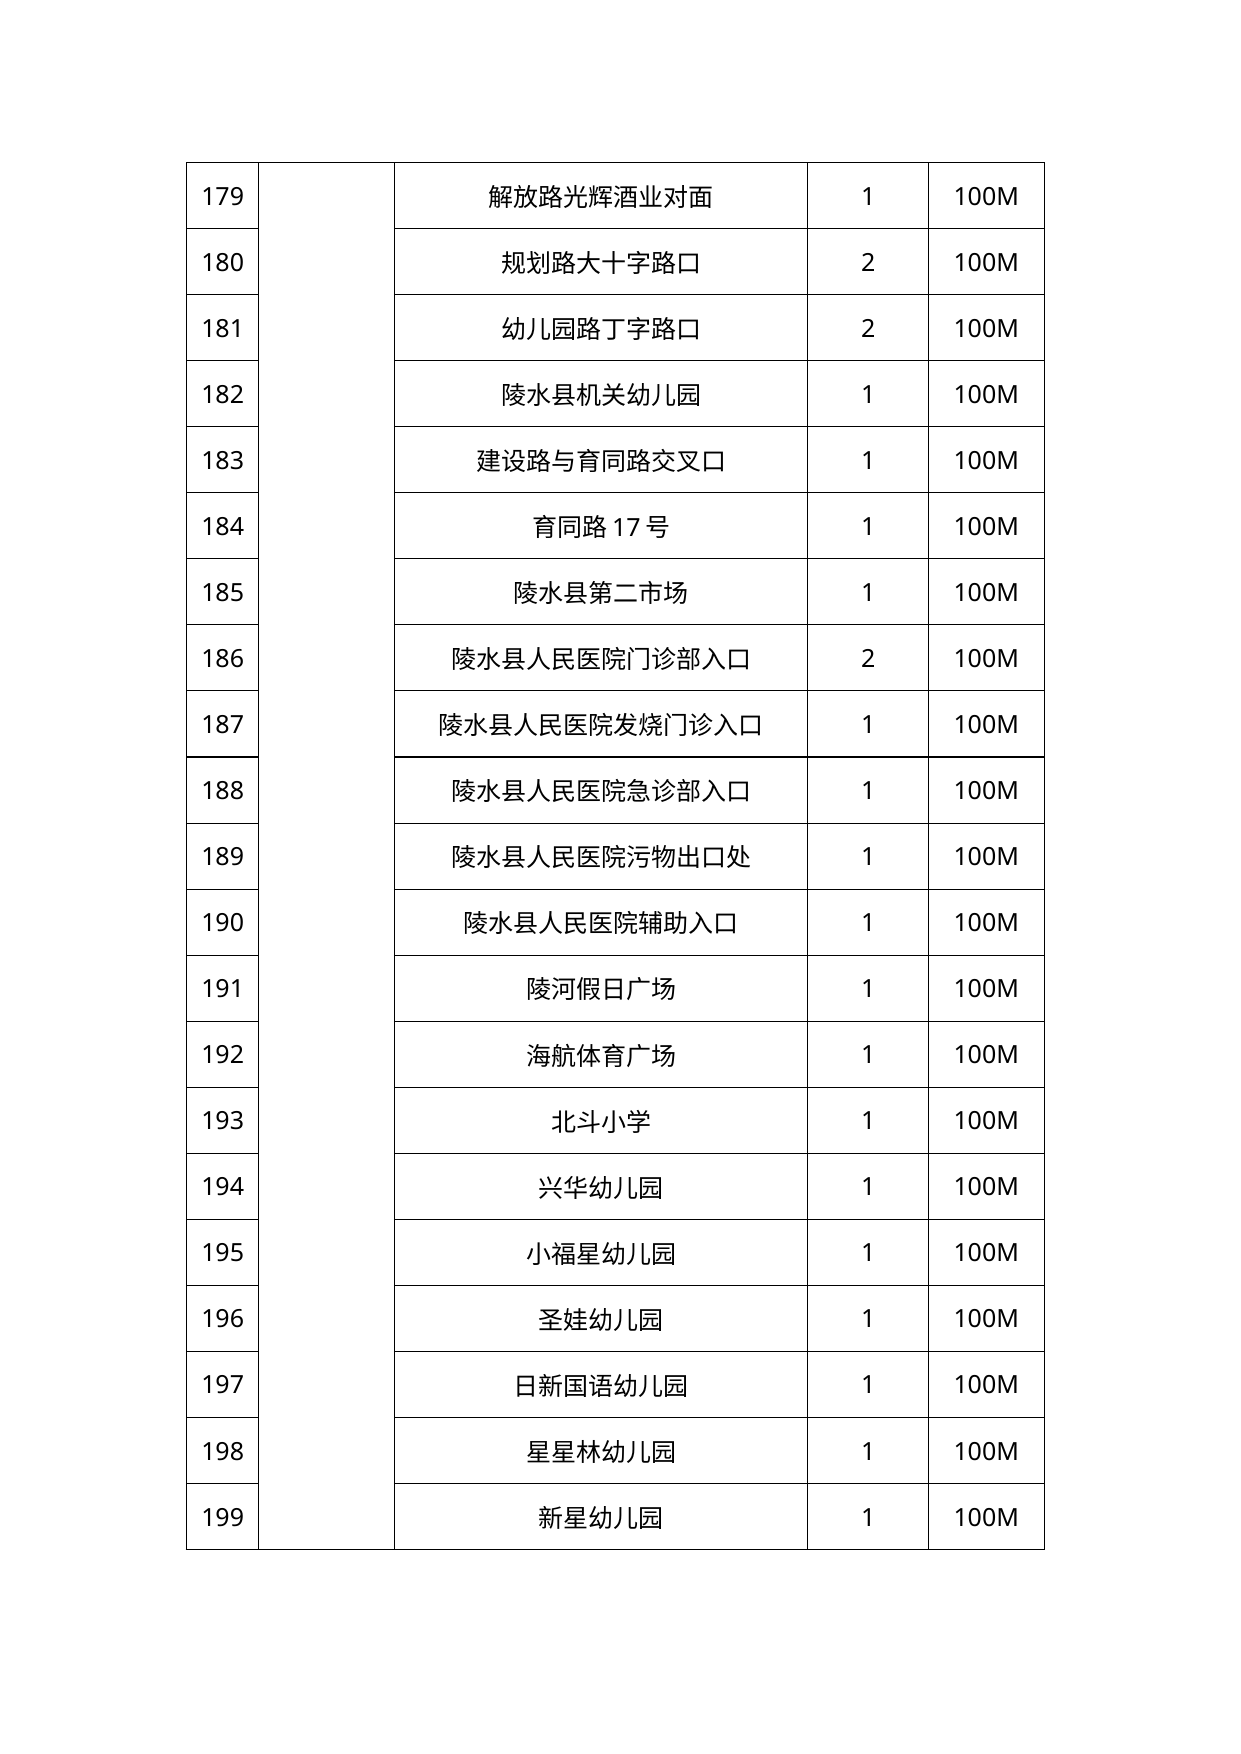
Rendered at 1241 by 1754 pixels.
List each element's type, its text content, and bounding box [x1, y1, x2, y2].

table_cell 解放路光辉酒业对面 [395, 163, 807, 228]
table_cell 189 [187, 824, 258, 888]
table_cell 187 [187, 691, 258, 756]
table_cell 海航体育广场 [395, 1022, 807, 1087]
table_cell 100M [929, 427, 1044, 492]
table_cell 1 [808, 1484, 928, 1549]
table_cell 184 [187, 493, 258, 558]
table_cell 1 [808, 1154, 928, 1219]
table_cell 100M [929, 691, 1044, 756]
table_cell 191 [187, 956, 258, 1021]
table_cell 1 [808, 1088, 928, 1153]
table_cell 100M [929, 493, 1044, 558]
table_cell 100M [929, 1286, 1044, 1351]
table_cell 1 [808, 427, 928, 492]
table_cell 199 [187, 1484, 258, 1549]
table_cell 北斗小学 [395, 1088, 807, 1153]
table_cell 兴华幼儿园 [395, 1154, 807, 1219]
table_cell 179 [187, 163, 258, 228]
table_cell 1 [808, 1220, 928, 1285]
table_cell 185 [187, 559, 258, 624]
table_cell 陵水县人民医院污物出口处 [395, 824, 807, 888]
table_cell 181 [187, 295, 258, 360]
table_cell 建设路与育同路交叉口 [395, 427, 807, 492]
table_cell 陵水县第二市场 [395, 559, 807, 624]
table_cell 1 [808, 559, 928, 624]
table_cell 1 [808, 890, 928, 954]
table_cell 2 [808, 229, 928, 294]
table_cell 育同路17号 [395, 493, 807, 558]
table_cell 195 [187, 1220, 258, 1285]
table_cell 180 [187, 229, 258, 294]
table_cell 1 [808, 1022, 928, 1087]
table_cell 100M [929, 625, 1044, 690]
table_cell 197 [187, 1352, 258, 1417]
table_cell 100M [929, 295, 1044, 360]
table_cell 192 [187, 1022, 258, 1087]
table_cell 1 [808, 956, 928, 1021]
table_cell 190 [187, 890, 258, 954]
table_cell 2 [808, 625, 928, 690]
table_cell 196 [187, 1286, 258, 1351]
table_cell 100M [929, 163, 1044, 228]
table_cell 1 [808, 1352, 928, 1417]
table_cell 100M [929, 1352, 1044, 1417]
table_cell 陵水县人民医院发烧门诊入口 [395, 691, 807, 756]
table_cell 1 [808, 824, 928, 888]
table_cell 2 [808, 295, 928, 360]
table_cell 194 [187, 1154, 258, 1219]
table_cell 规划路大十字路口 [395, 229, 807, 294]
table_cell 1 [808, 493, 928, 558]
table_cell 新星幼儿园 [395, 1484, 807, 1549]
table_cell 100M [929, 1022, 1044, 1087]
table_cell 186 [187, 625, 258, 690]
table_cell 1 [808, 758, 928, 822]
table_cell 陵水县人民医院门诊部入口 [395, 625, 807, 690]
table_cell 193 [187, 1088, 258, 1153]
table_cell 198 [187, 1418, 258, 1483]
table_cell 圣娃幼儿园 [395, 1286, 807, 1351]
table_cell 100M [929, 824, 1044, 888]
table_cell 188 [187, 758, 258, 822]
table_cell 100M [929, 1418, 1044, 1483]
table_cell 陵河假日广场 [395, 956, 807, 1021]
table_cell 100M [929, 559, 1044, 624]
table_cell 1 [808, 691, 928, 756]
table_cell 100M [929, 758, 1044, 822]
table_cell 陵水县机关幼儿园 [395, 361, 807, 426]
table_cell 100M [929, 956, 1044, 1021]
table_cell 陵水县人民医院急诊部入口 [395, 758, 807, 822]
table_cell 星星林幼儿园 [395, 1418, 807, 1483]
table_cell 小福星幼儿园 [395, 1220, 807, 1285]
table_cell 100M [929, 1484, 1044, 1549]
table_cell 幼儿园路丁字路口 [395, 295, 807, 360]
table_cell 日新国语幼儿园 [395, 1352, 807, 1417]
table_cell 1 [808, 1418, 928, 1483]
table_cell 1 [808, 361, 928, 426]
table_cell 100M [929, 229, 1044, 294]
table_cell 182 [187, 361, 258, 426]
table_cell 183 [187, 427, 258, 492]
table_cell 1 [808, 1286, 928, 1351]
table_cell 100M [929, 361, 1044, 426]
table_cell 100M [929, 1220, 1044, 1285]
table_cell 100M [929, 1154, 1044, 1219]
table_cell 陵水县人民医院辅助入口 [395, 890, 807, 954]
table_cell 100M [929, 890, 1044, 954]
table_cell 100M [929, 1088, 1044, 1153]
table_cell 1 [808, 163, 928, 228]
